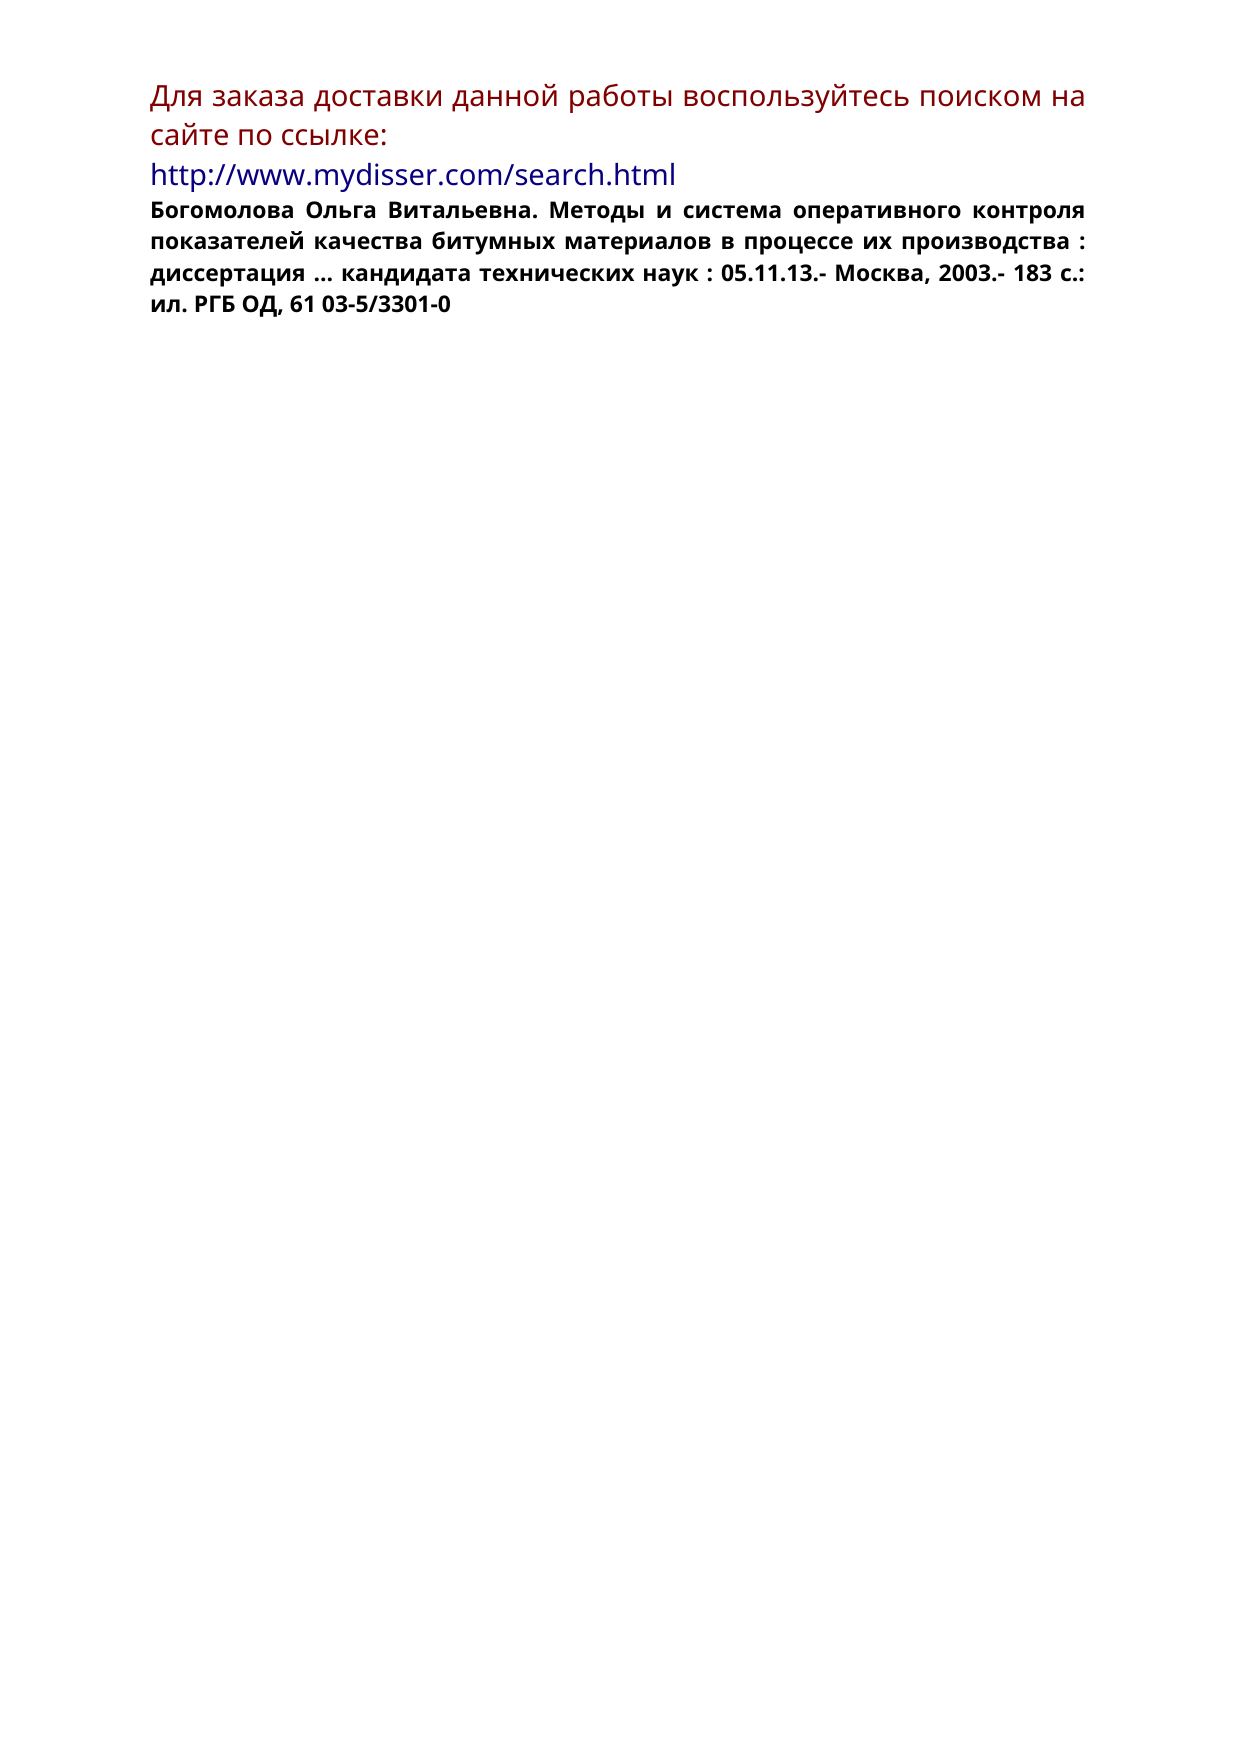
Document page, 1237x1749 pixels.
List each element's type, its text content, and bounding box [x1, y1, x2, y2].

text Богомолова Ольга Витальевна. Методы и система оперативного контроля показателей качества битумных материалов в процессе их производства : диссертация ... кандидата технических наук : 05.11.13.- Москва, 2003.- 183 с.: ил. РГБ ОД, 61 03-5/3301-0 [150, 194, 1086, 319]
